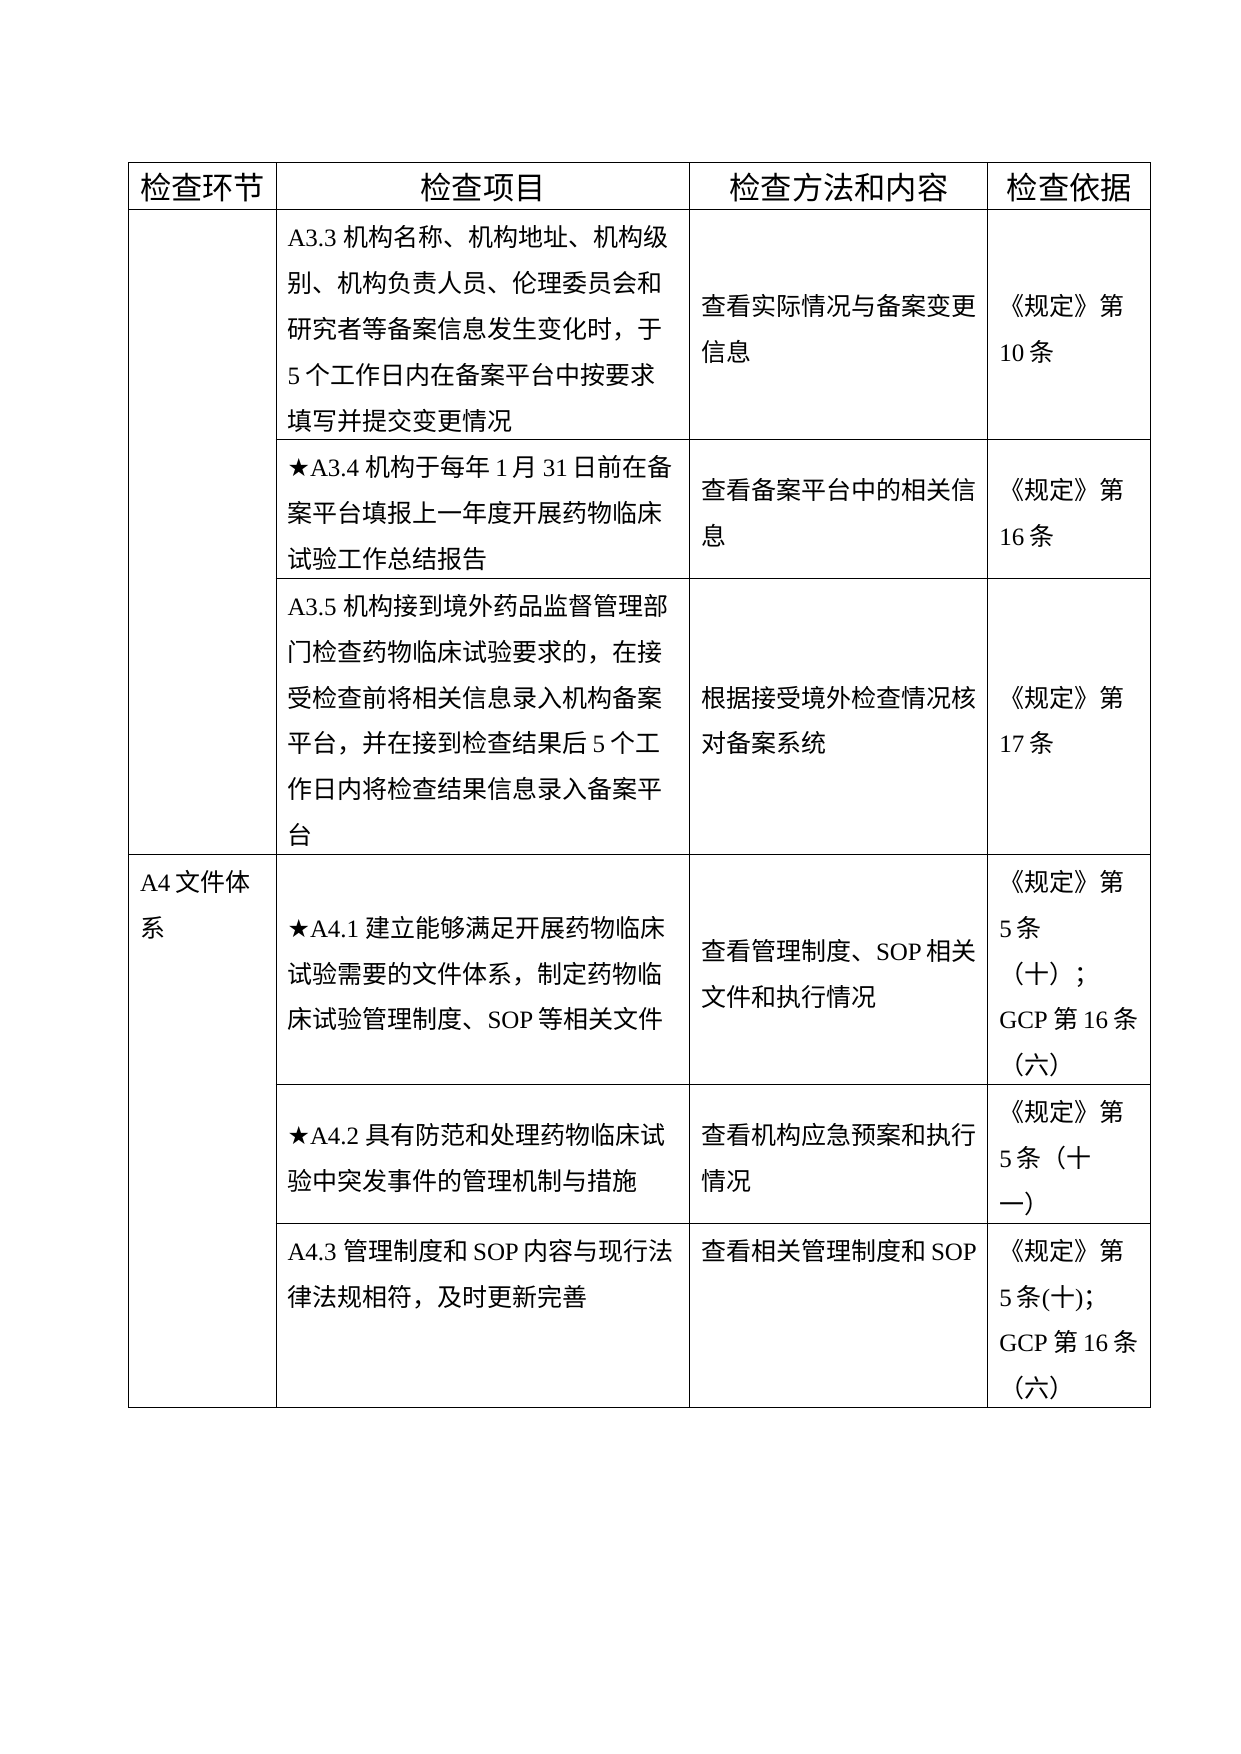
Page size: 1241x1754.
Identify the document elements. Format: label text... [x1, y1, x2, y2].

table_cell ★A4.1 建立能够满足开展药物临床试验需要的文件体系，制定药物临床试验管理制度、SOP等相关文件 [277, 855, 689, 1084]
table_cell 《规定》第5条(十)；GCP第16条（六） [988, 1224, 1150, 1407]
table_cell 查看实际情况与备案变更信息 [690, 210, 987, 439]
table_header 检查环节 [129, 163, 276, 209]
table_header 检查依据 [988, 163, 1150, 209]
table_cell A3.3 机构名称、机构地址、机构级别、机构负责人员、伦理委员会和研究者等备案信息发生变化时，于5个工作日内在备案平台中按要求填写并提交变更情况 [277, 210, 689, 439]
table_cell 查看机构应急预案和执行情况 [690, 1085, 987, 1222]
table_cell A4文件体系 [129, 855, 276, 1407]
table_header 检查项目 [277, 163, 689, 209]
table_cell 《规定》第17条 [988, 579, 1150, 854]
table_header 检查方法和内容 [690, 163, 987, 209]
table_cell ★A4.2 具有防范和处理药物临床试验中突发事件的管理机制与措施 [277, 1085, 689, 1222]
table_cell A3.5 机构接到境外药品监督管理部门检查药物临床试验要求的，在接受检查前将相关信息录入机构备案平台，并在接到检查结果后5个工作日内将检查结果信息录入备案平台 [277, 579, 689, 854]
table_cell 《规定》第16条 [988, 440, 1150, 578]
table_cell ★A3.4 机构于每年1月31日前在备案平台填报上一年度开展药物临床试验工作总结报告 [277, 440, 689, 578]
table_cell 查看备案平台中的相关信息 [690, 440, 987, 578]
table_cell 《规定》第10条 [988, 210, 1150, 439]
table_cell 根据接受境外检查情况核对备案系统 [690, 579, 987, 854]
table_cell 查看相关管理制度和SOP [690, 1224, 987, 1407]
table_cell 《规定》第5条（十一） [988, 1085, 1150, 1222]
table_cell 查看管理制度、SOP相关文件和执行情况 [690, 855, 987, 1084]
table_cell 《规定》第5条（十）；GCP第16条（六） [988, 855, 1150, 1084]
table_cell A4.3 管理制度和SOP内容与现行法律法规相符，及时更新完善 [277, 1224, 689, 1407]
